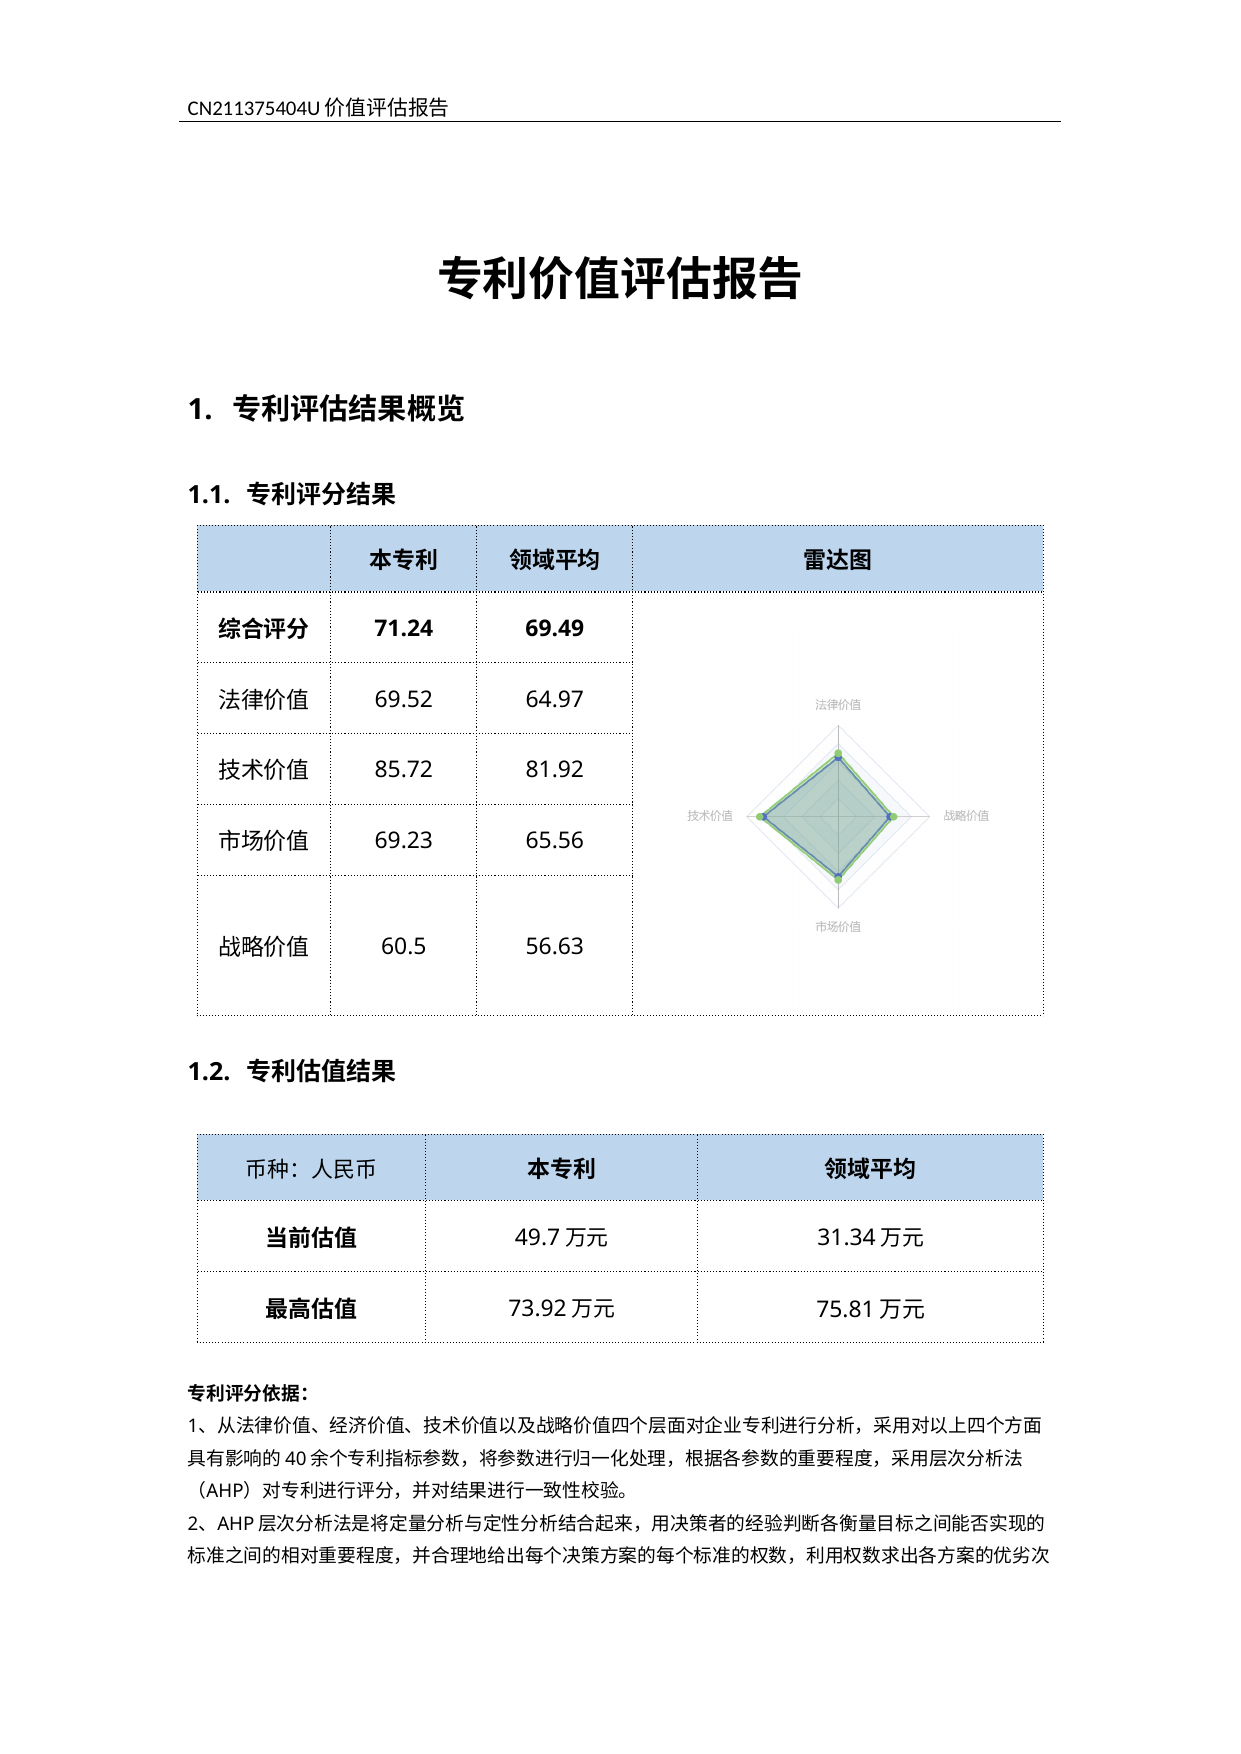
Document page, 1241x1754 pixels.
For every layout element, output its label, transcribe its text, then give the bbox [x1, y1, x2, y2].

table_cell 法律价值 [197, 662, 330, 733]
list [187, 1506, 1053, 1571]
text 专利评分依据： [187, 1376, 1053, 1408]
table_cell 69.23 [330, 804, 477, 875]
text 专利价值评估报告 [187, 227, 1053, 324]
subtitle 专利估值结果 [187, 1037, 1053, 1102]
table_cell 64.97 [477, 662, 633, 733]
list 从法律价值、经济价值、技术价值以及战略价值四个层面对企业专利进行分析，采用对以上四个方面具有影响的40余个专利指标参数，将参数进行归一化处理，根据各参数的重要程度，采用层次分析法（AHP）对专利进行评分，并对结果进行一致性校验。 [187, 1408, 1053, 1506]
subtitle 专利评分结果 [187, 460, 1053, 525]
table_cell 65.56 [477, 804, 633, 875]
table_cell 市场价值 [197, 804, 330, 875]
table_cell 75.81万元 [698, 1271, 1043, 1342]
table_cell 56.63 [477, 875, 633, 1015]
table_cell 综合评分 [197, 591, 330, 662]
table_cell 49.7万元 [425, 1200, 698, 1271]
table_header 领域平均 [698, 1134, 1043, 1200]
table_header 雷达图 [633, 525, 1043, 591]
table_header 本专利 [425, 1134, 698, 1200]
table_cell [633, 591, 1043, 1015]
table_header [197, 525, 330, 591]
subtitle 专利评估结果概览 [187, 374, 1053, 439]
table_cell 71.24 [330, 591, 477, 662]
table_cell 69.49 [477, 591, 633, 662]
table_cell 当前估值 [197, 1200, 425, 1271]
table_cell 81.92 [477, 733, 633, 804]
table_header 币种：人民币 [197, 1134, 425, 1200]
picture [655, 625, 1021, 1009]
table_cell 技术价值 [197, 733, 330, 804]
table_cell 31.34万元 [698, 1200, 1043, 1271]
table_cell 73.92万元 [425, 1271, 698, 1342]
table_cell 60.5 [330, 875, 477, 1015]
table_cell 69.52 [330, 662, 477, 733]
table_header 领域平均 [477, 525, 633, 591]
table_header 本专利 [330, 525, 477, 591]
table_cell 战略价值 [197, 875, 330, 1015]
table_cell 85.72 [330, 733, 477, 804]
table_cell 最高估值 [197, 1271, 425, 1342]
